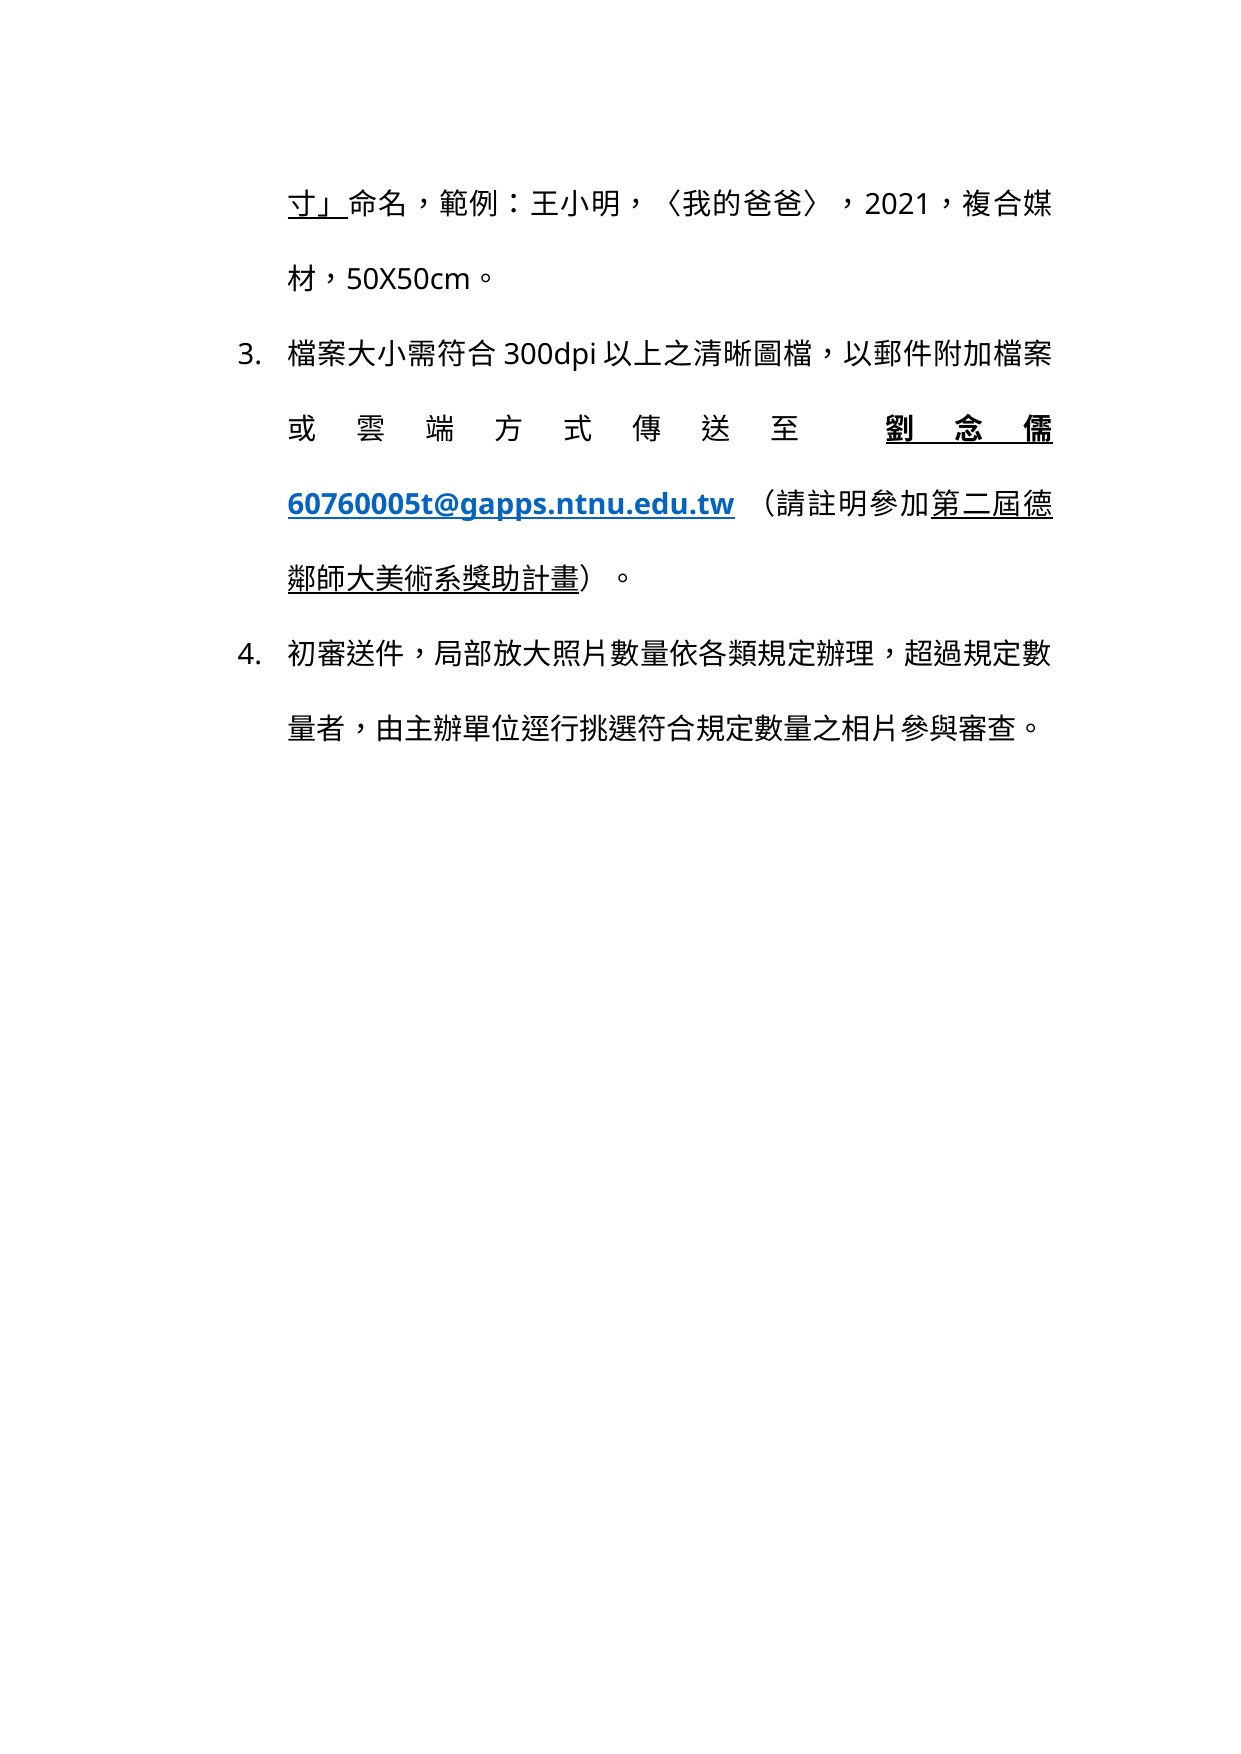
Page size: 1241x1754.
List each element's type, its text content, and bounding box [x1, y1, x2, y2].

list 檔案大小需符合300dpi以上之清晰圖檔，以郵件附加檔案或雲端方式傳送至 劉念儒60760005t@gapps.ntnu.edu.tw （請註明參加第二屆德鄰師大美術系獎助計畫）。 [237, 314, 1053, 614]
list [237, 164, 1053, 314]
list 初審送件，局部放大照片數量依各類規定辦理，超過規定數量者，由主辦單位逕行挑選符合規定數量之相片參與審查。 [237, 614, 1053, 764]
